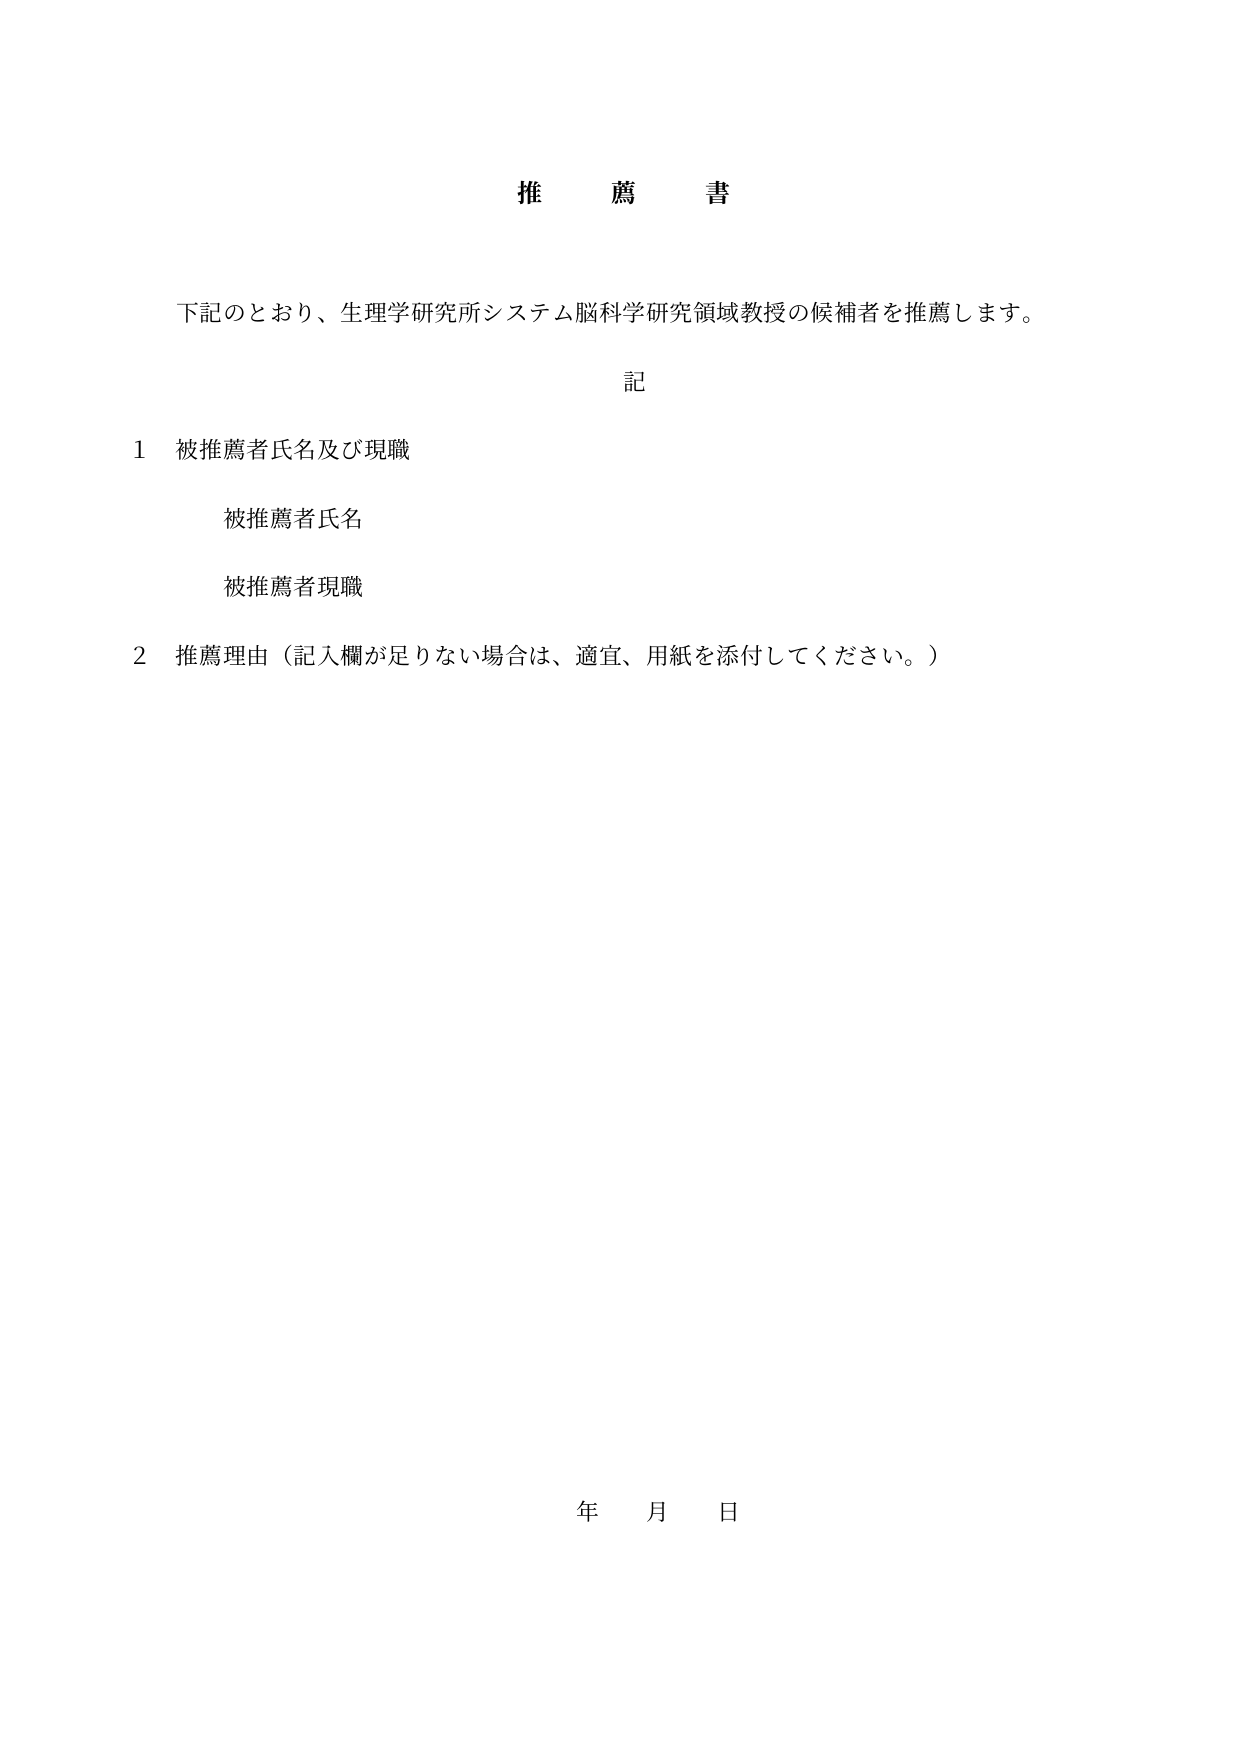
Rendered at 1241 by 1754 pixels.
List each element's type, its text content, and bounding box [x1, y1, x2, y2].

text １ 被推薦者氏名及び現職 [129, 431, 1141, 466]
text 記 [129, 363, 1141, 397]
text 年 月 日 [129, 1494, 1141, 1528]
text 推 薦 書 [129, 157, 1141, 226]
text ２ 推薦理由（記入欄が足りない場合は、適宜、用紙を添付してください。） [129, 637, 1141, 671]
text 被推薦者氏名 [129, 500, 1141, 534]
text 下記のとおり、生理学研究所システム脳科学研究領域教授の候補者を推薦します。 [129, 294, 1141, 329]
text 被推薦者現職 [129, 568, 1141, 603]
